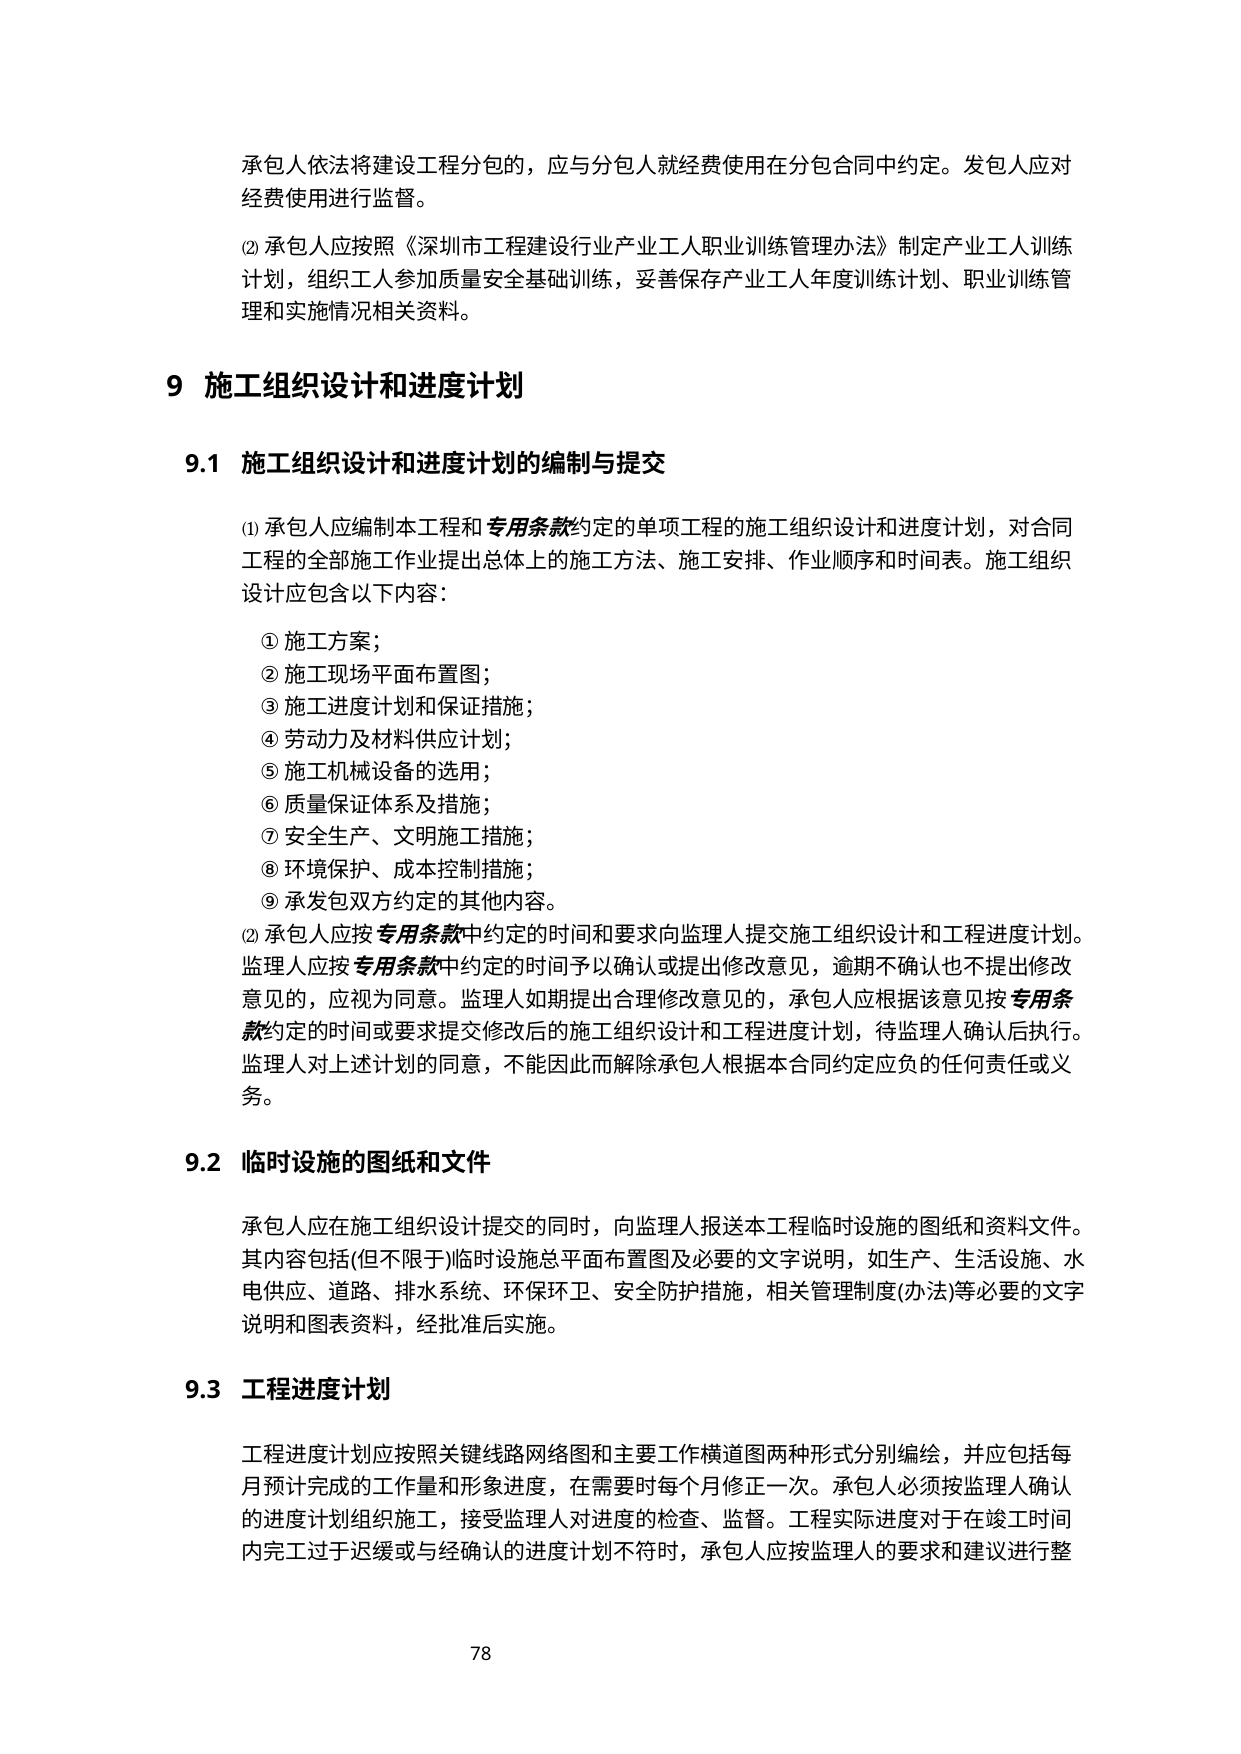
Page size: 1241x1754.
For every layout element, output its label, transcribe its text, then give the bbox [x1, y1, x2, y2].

text ⑨承发包双方约定的其他内容。 [260, 884, 1093, 916]
text ⑴承包人应编制本工程和专用条款约定的单项工程的施工组织设计和进度计划，对合同工程的全部施工作业提出总体上的施工方法、施工安排、作业顺序和时间表。施工组织设计应包含以下内容： [241, 510, 1093, 608]
list 施工组织设计和进度计划的编制与提交 [185, 429, 1093, 494]
text ①施工方案； [260, 624, 1093, 656]
text ⑤施工机械设备的选用； [260, 754, 1093, 786]
text ⑦安全生产、文明施工措施； [260, 819, 1093, 851]
text 承包人应在施工组织设计提交的同时，向监理人报送本工程临时设施的图纸和资料文件。其内容包括(但不限于)临时设施总平面布置图及必要的文字说明，如生产、生活设施、水电供应、道路、排水系统、环保环卫、安全防护措施，相关管理制度(办法)等必要的文字说明和图表资料，经批准后实施。 [241, 1209, 1093, 1339]
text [241, 1436, 1093, 1566]
text ⑵承包人应按专用条款中约定的时间和要求向监理人提交施工组织设计和工程进度计划。监理人应按专用条款中约定的时间予以确认或提出修改意见，逾期不确认也不提出修改意见的，应视为同意。监理人如期提出合理修改意见的，承包人应根据该意见按专用条款约定的时间或要求提交修改后的施工组织设计和工程进度计划，待监理人确认后执行。监理人对上述计划的同意，不能因此而解除承包人根据本合同约定应负的任何责任或义务。 [241, 916, 1093, 1111]
list 工程进度计划 [185, 1355, 1093, 1420]
text ⑧环境保护、成本控制措施； [260, 851, 1093, 884]
list 临时设施的图纸和文件 [185, 1128, 1093, 1193]
text ⑥质量保证体系及措施； [260, 786, 1093, 819]
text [241, 148, 1093, 213]
text ②施工现场平面布置图； [260, 656, 1093, 689]
list 施工组织设计和进度计划 [166, 351, 1093, 416]
text ⑵承包人应按照《深圳市工程建设行业产业工人职业训练管理办法》制定产业工人训练计划，组织工人参加质量安全基础训练，妥善保存产业工人年度训练计划、职业训练管理和实施情况相关资料。 [241, 229, 1093, 326]
text ③施工进度计划和保证措施； [260, 689, 1093, 721]
text ④劳动力及材料供应计划； [260, 721, 1093, 754]
